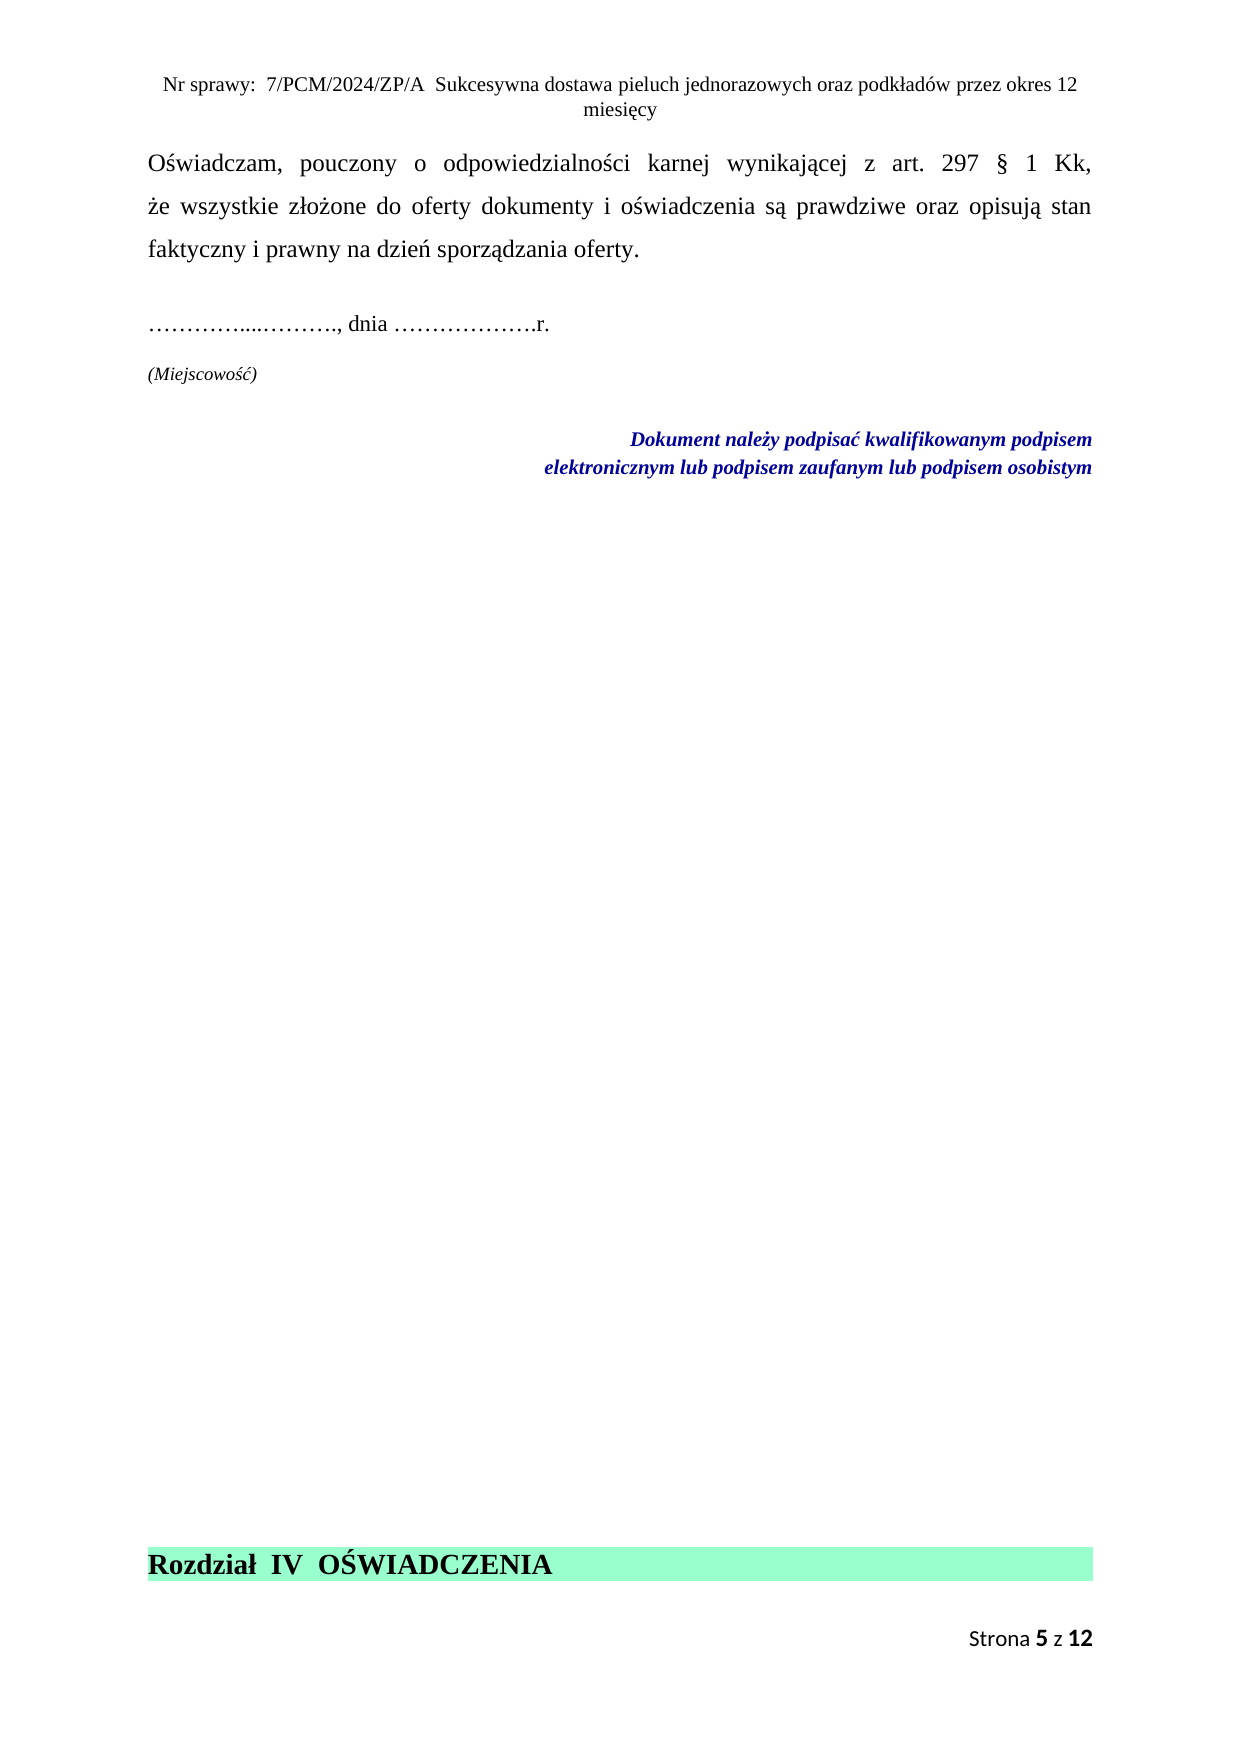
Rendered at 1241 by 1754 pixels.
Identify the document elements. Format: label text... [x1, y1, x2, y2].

text …………....………., dnia ……………….r. [148, 310, 1093, 336]
text Oświadczam, pouczony o odpowiedzialności karnej wynikającej z art. 297 § 1 Kk, że wszystkie złożone do oferty dokumenty i oświadczenia są prawdziwe oraz opisują stan faktyczny i prawny na dzień sporządzania oferty. [148, 148, 1093, 263]
text elektronicznym lub podpisem zaufanym lub podpisem osobistym [443, 455, 1093, 479]
text Dokument należy podpisać kwalifikowanym podpisem [148, 427, 1093, 451]
text Rozdział IV OŚWIADCZENIA [148, 1547, 1093, 1581]
text (Miejscowość) [148, 363, 1093, 384]
